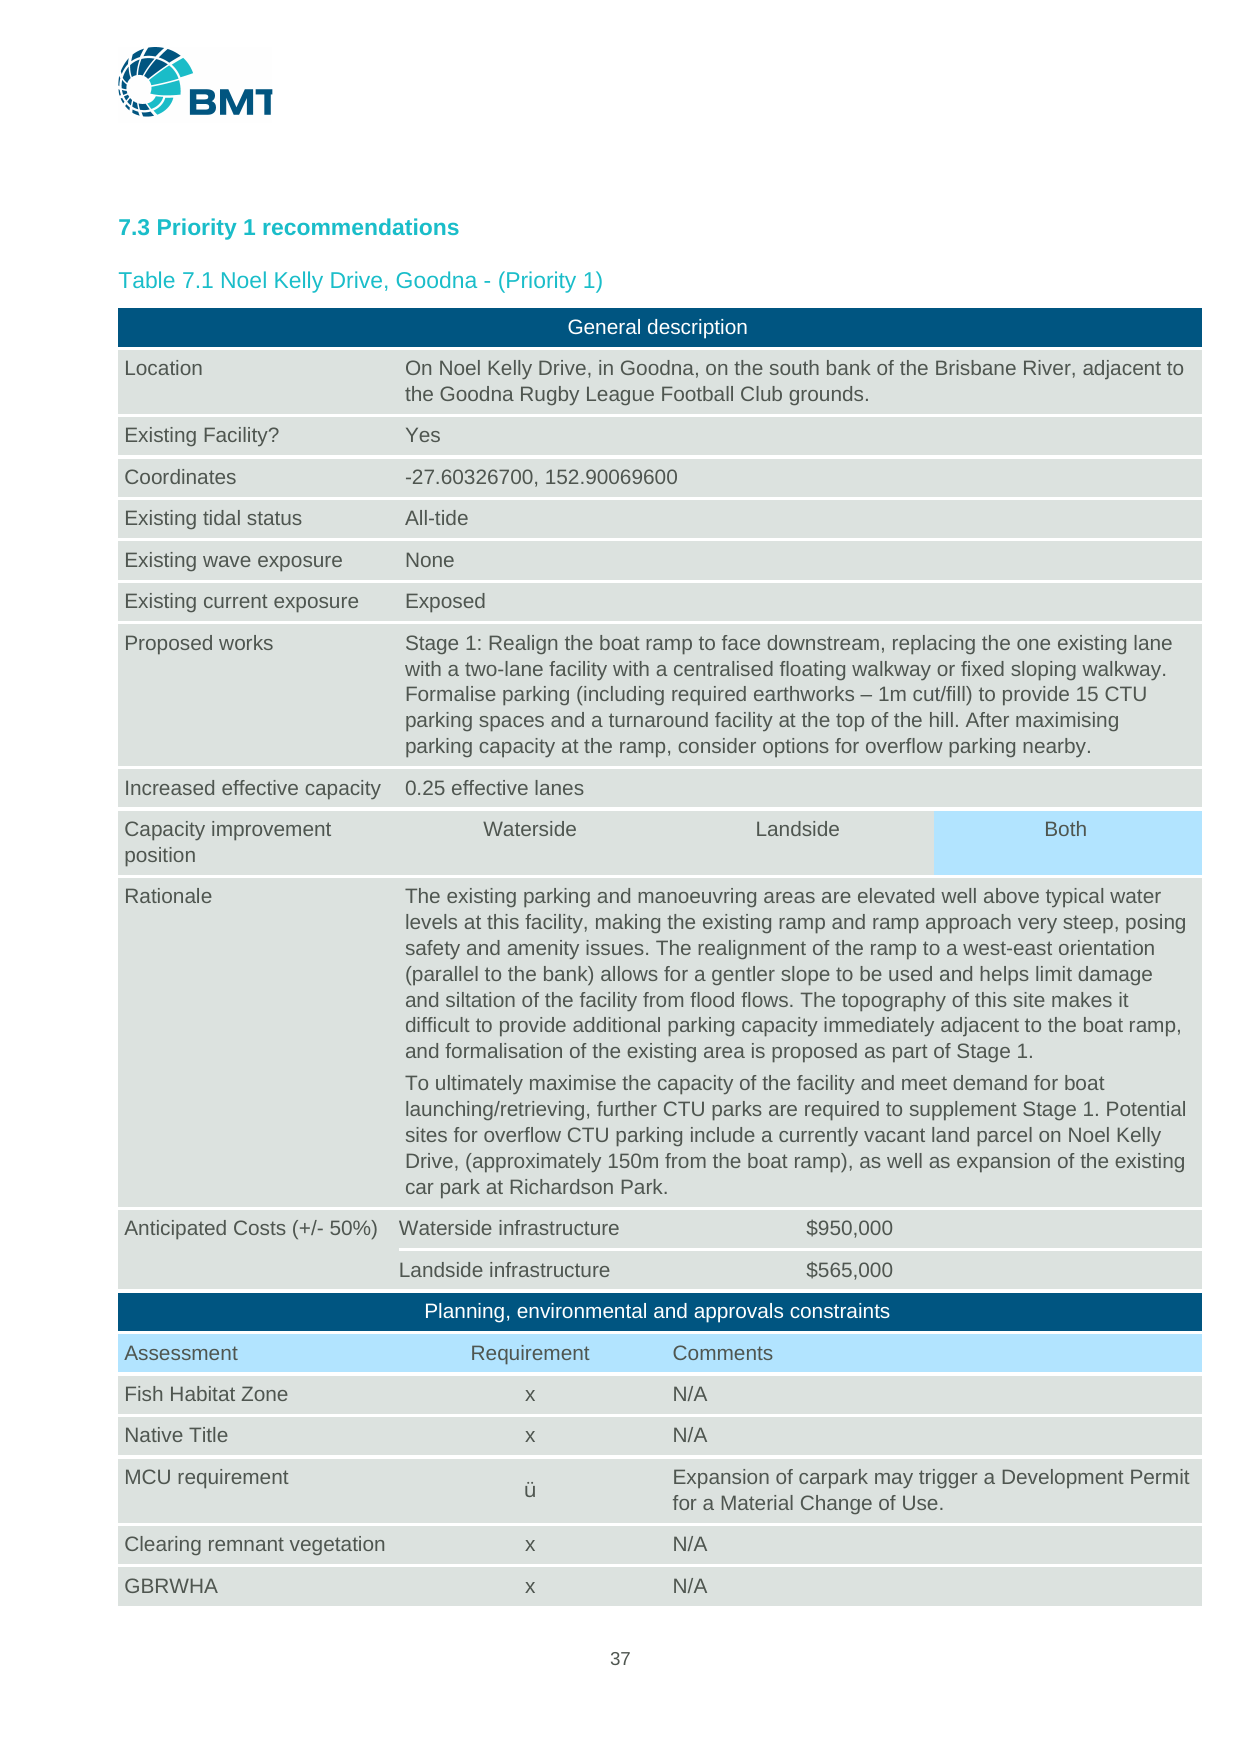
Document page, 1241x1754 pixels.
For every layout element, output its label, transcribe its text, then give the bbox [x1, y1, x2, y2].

table_cell Anticipated Costs (+/- 50%) [118, 1210, 399, 1289]
table_cell N/A [666, 1417, 1202, 1455]
table_cell Stage 1: Realign the boat ramp to face downstream, replacing the one existing lane with a two-lane facility with a centralised floating walkway or fixed sloping walkway. Formalise parking (including required earthworks – 1m cut/fill) to provide 15 CTU parking spaces and a turnaround facility at the top of the hill. After maximising parking capacity at the ramp, consider options for overflow parking nearby. [399, 624, 1202, 766]
table_cell On Noel Kelly Drive, in Goodna, on the south bank of the Brisbane River, adjacent to the Goodna Rugby League Football Club grounds. [399, 350, 1202, 414]
table_cell Landside [666, 811, 934, 875]
table_cell Waterside infrastructure [399, 1210, 800, 1248]
table_cell Waterside [399, 811, 666, 875]
table_cell Planning, environmental and approvals constraints [118, 1293, 1202, 1331]
table_cell Comments [666, 1334, 1202, 1372]
table_cell Both [934, 811, 1202, 875]
table_cell GBRWHA [118, 1567, 399, 1606]
table_cell -27.60326700, 152.90069600 [399, 459, 1202, 497]
table_cell All-tide [399, 500, 1202, 538]
table_cell Yes [399, 417, 1202, 455]
table_cell Increased effective capacity [118, 769, 399, 807]
table_cell MCU requirement [118, 1459, 399, 1523]
table_cell Coordinates [118, 459, 399, 497]
table_cell Existing current exposure [118, 583, 399, 621]
table_cell The existing parking and manoeuvring areas are elevated well above typical water levels at this facility, making the existing ramp and ramp approach very steep, posing safety and amenity issues. The realignment of the ramp to a west-east orientation (parallel to the bank) allows for a gentler slope to be used and helps limit damage and siltation of the facility from flood flows. The topography of this site makes it difficult to provide additional parking capacity immediately adjacent to the boat ramp, and formalisation of the existing area is proposed as part of Stage 1. To ultimately maximise the capacity of the facility and meet demand for boat launching/retrieving, further CTU parks are required to supplement Stage 1. Potential sites for overflow CTU parking include a currently vacant land parcel on Noel Kelly Drive, (approximately 150m from the boat ramp), as well as expansion of the existing car park at Richardson Park. [399, 878, 1202, 1207]
table_cell x [399, 1567, 666, 1606]
table_cell Rationale [118, 878, 399, 1207]
title Noel Kelly Drive, Goodna - (Priority 1) [118, 267, 1122, 294]
table_cell x [399, 1417, 666, 1455]
table_cell Clearing remnant vegetation [118, 1526, 399, 1564]
table_header General description [118, 308, 1202, 347]
table_cell Existing Facility? [118, 417, 399, 455]
table_cell 0.25 effective lanes [399, 769, 1202, 807]
table_cell Requirement [399, 1334, 666, 1372]
table_cell ü [399, 1459, 666, 1523]
table_cell $565,000 [800, 1251, 1202, 1289]
table_cell Assessment [118, 1334, 399, 1372]
table_cell N/A [666, 1567, 1202, 1606]
table_cell N/A [666, 1526, 1202, 1564]
table_cell Existing wave exposure [118, 541, 399, 580]
table_cell Exposed [399, 583, 1202, 621]
table_cell Location [118, 350, 399, 414]
table_cell $950,000 [800, 1210, 1202, 1248]
table_cell Proposed works [118, 624, 399, 766]
table_cell Landside infrastructure [399, 1251, 800, 1289]
table_cell x [399, 1526, 666, 1564]
table_cell Native Title [118, 1417, 399, 1455]
table_cell None [399, 541, 1202, 580]
table_cell x [399, 1376, 666, 1414]
table_cell Capacity improvement position [118, 811, 399, 875]
subtitle Priority 1 recommendations [118, 214, 1122, 240]
table_cell Existing tidal status [118, 500, 399, 538]
picture [118, 47, 273, 123]
table_cell Expansion of carpark may trigger a Development Permit for a Material Change of Use. [666, 1459, 1202, 1523]
table_cell N/A [666, 1376, 1202, 1414]
table_cell Fish Habitat Zone [118, 1376, 399, 1414]
